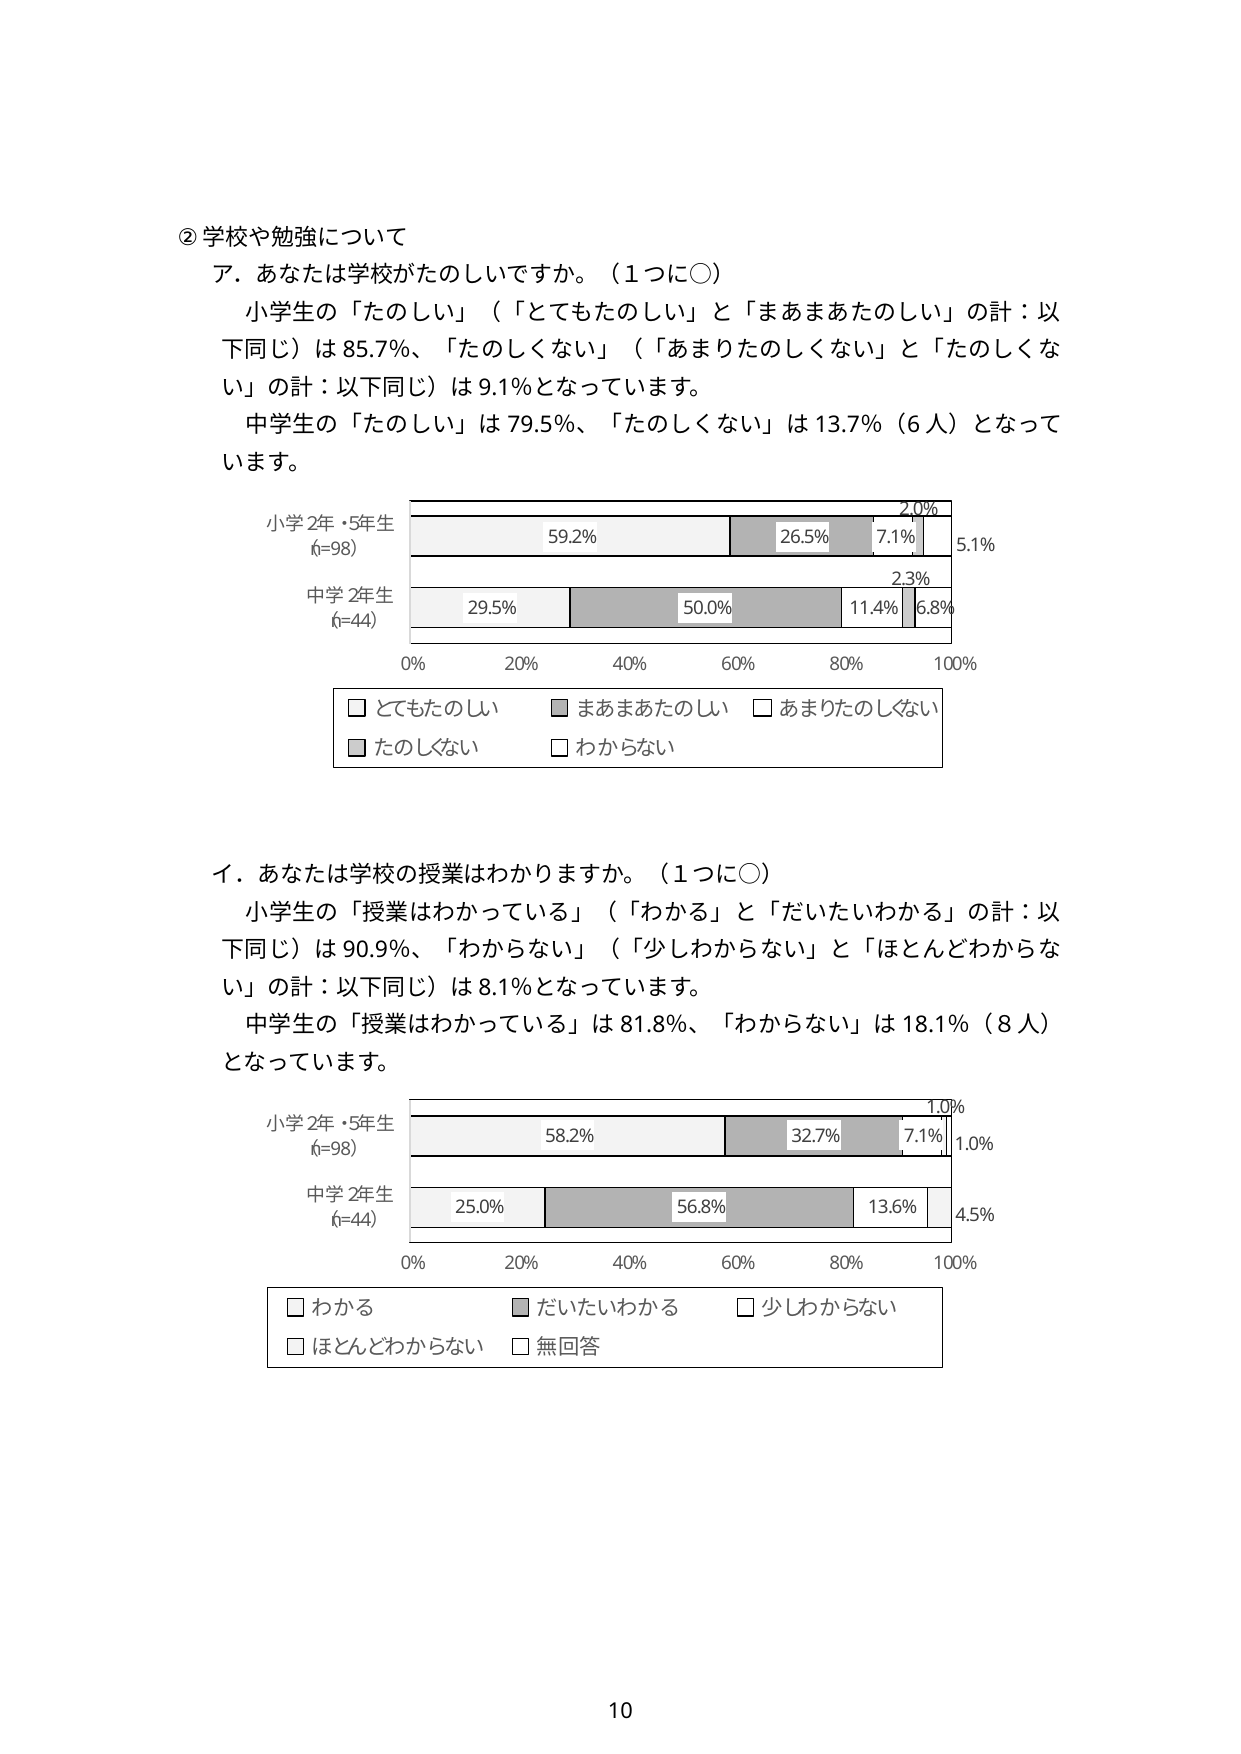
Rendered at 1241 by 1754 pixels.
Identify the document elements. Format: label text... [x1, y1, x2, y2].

text イ．あなたは学校の授業はわかりますか。（１つに○） [177, 854, 1107, 892]
text 小学生の「たのしい」（「とてもたのしい」と「まあまあたのしい」の計：以下同じ）は85.7％、「たのしくない」（「あまりたのしくない」と「たのしくない」の計：以下同じ）は9.1％となっています。 [221, 292, 1063, 404]
text ②学校や勉強について [177, 217, 1107, 254]
text 小学生の「授業はわかっている」（「わかる」と「だいたいわかる」の計：以下同じ）は90.9％、「わからない」（「少しわからない」と「ほとんどわからない」の計：以下同じ）は8.1％となっています。 [221, 892, 1063, 1004]
text 中学生の「授業はわかっている」は81.8％、「わからない」は18.1％（８人）となっています。 [221, 1004, 1063, 1079]
text ア．あなたは学校がたのしいですか。（１つに○） [177, 254, 1107, 292]
text 中学生の「たのしい」は79.5％、「たのしくない」は13.7％（6人）となっています。 [221, 404, 1063, 479]
